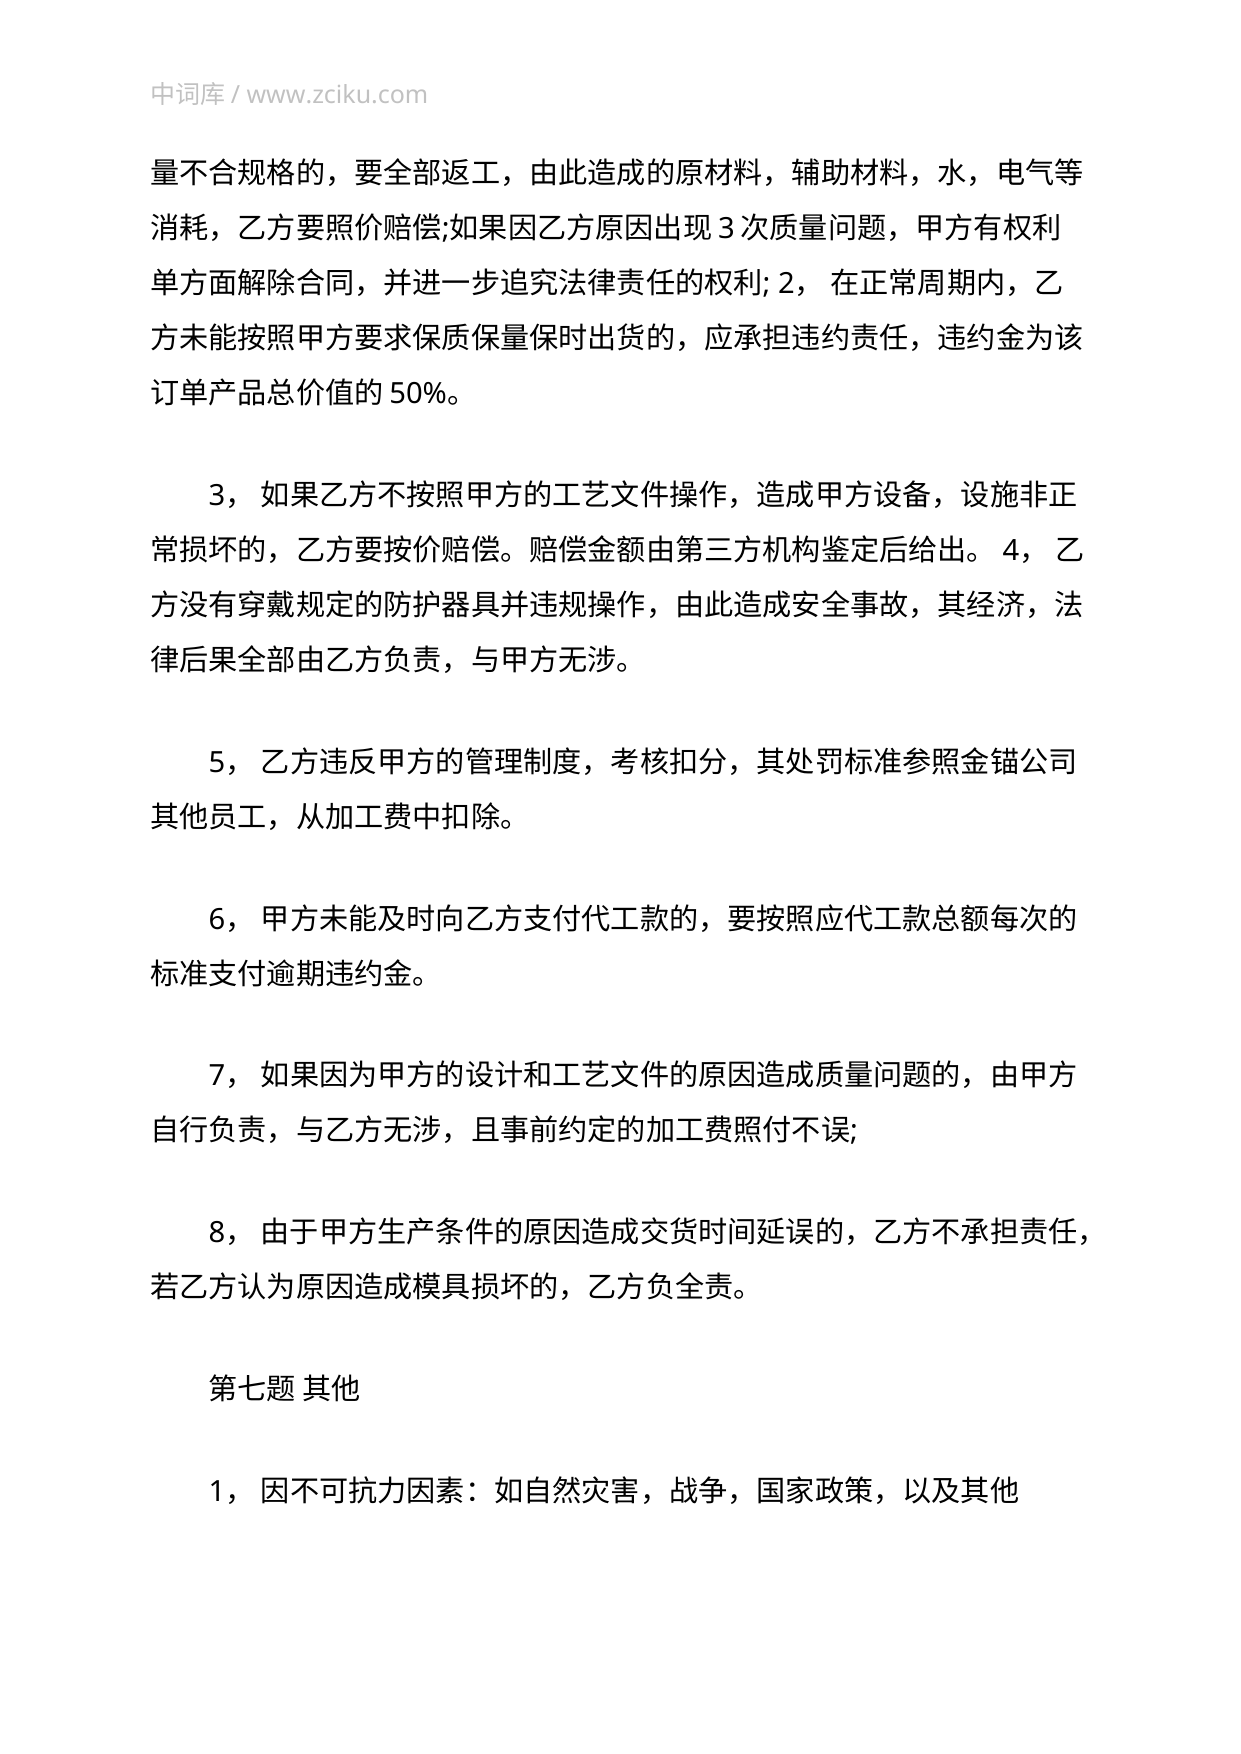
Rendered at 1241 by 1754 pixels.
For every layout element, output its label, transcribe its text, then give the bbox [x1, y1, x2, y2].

text 3， 如果乙方不按照甲方的工艺文件操作，造成甲方设备，设施非正常损坏的，乙方要按价赔偿。赔偿金额由第三方机构鉴定后给出。 4， 乙方没有穿戴规定的防护器具并违规操作，由此造成安全事故，其经济，法律后果全部由乙方负责，与甲方无涉。 [150, 472, 1090, 679]
text 8， 由于甲方生产条件的原因造成交货时间延误的，乙方不承担责任，若乙方认为原因造成模具损坏的，乙方负全责。 [150, 1209, 1090, 1306]
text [150, 150, 1090, 412]
text 5， 乙方违反甲方的管理制度，考核扣分，其处罚标准参照金锚公司其他员工，从加工费中扣除。 [150, 738, 1090, 836]
text 6， 甲方未能及时向乙方支付代工款的，要按照应代工款总额每次的标准支付逾期违约金。 [150, 895, 1090, 992]
text 1， 因不可抗力因素：如自然灾害，战争，国家政策，以及其他 [150, 1467, 1090, 1510]
text 第七题 其他 [150, 1366, 1090, 1408]
text 7， 如果因为甲方的设计和工艺文件的原因造成质量问题的，由甲方自行负责，与乙方无涉，且事前约定的加工费照付不误; [150, 1052, 1090, 1149]
